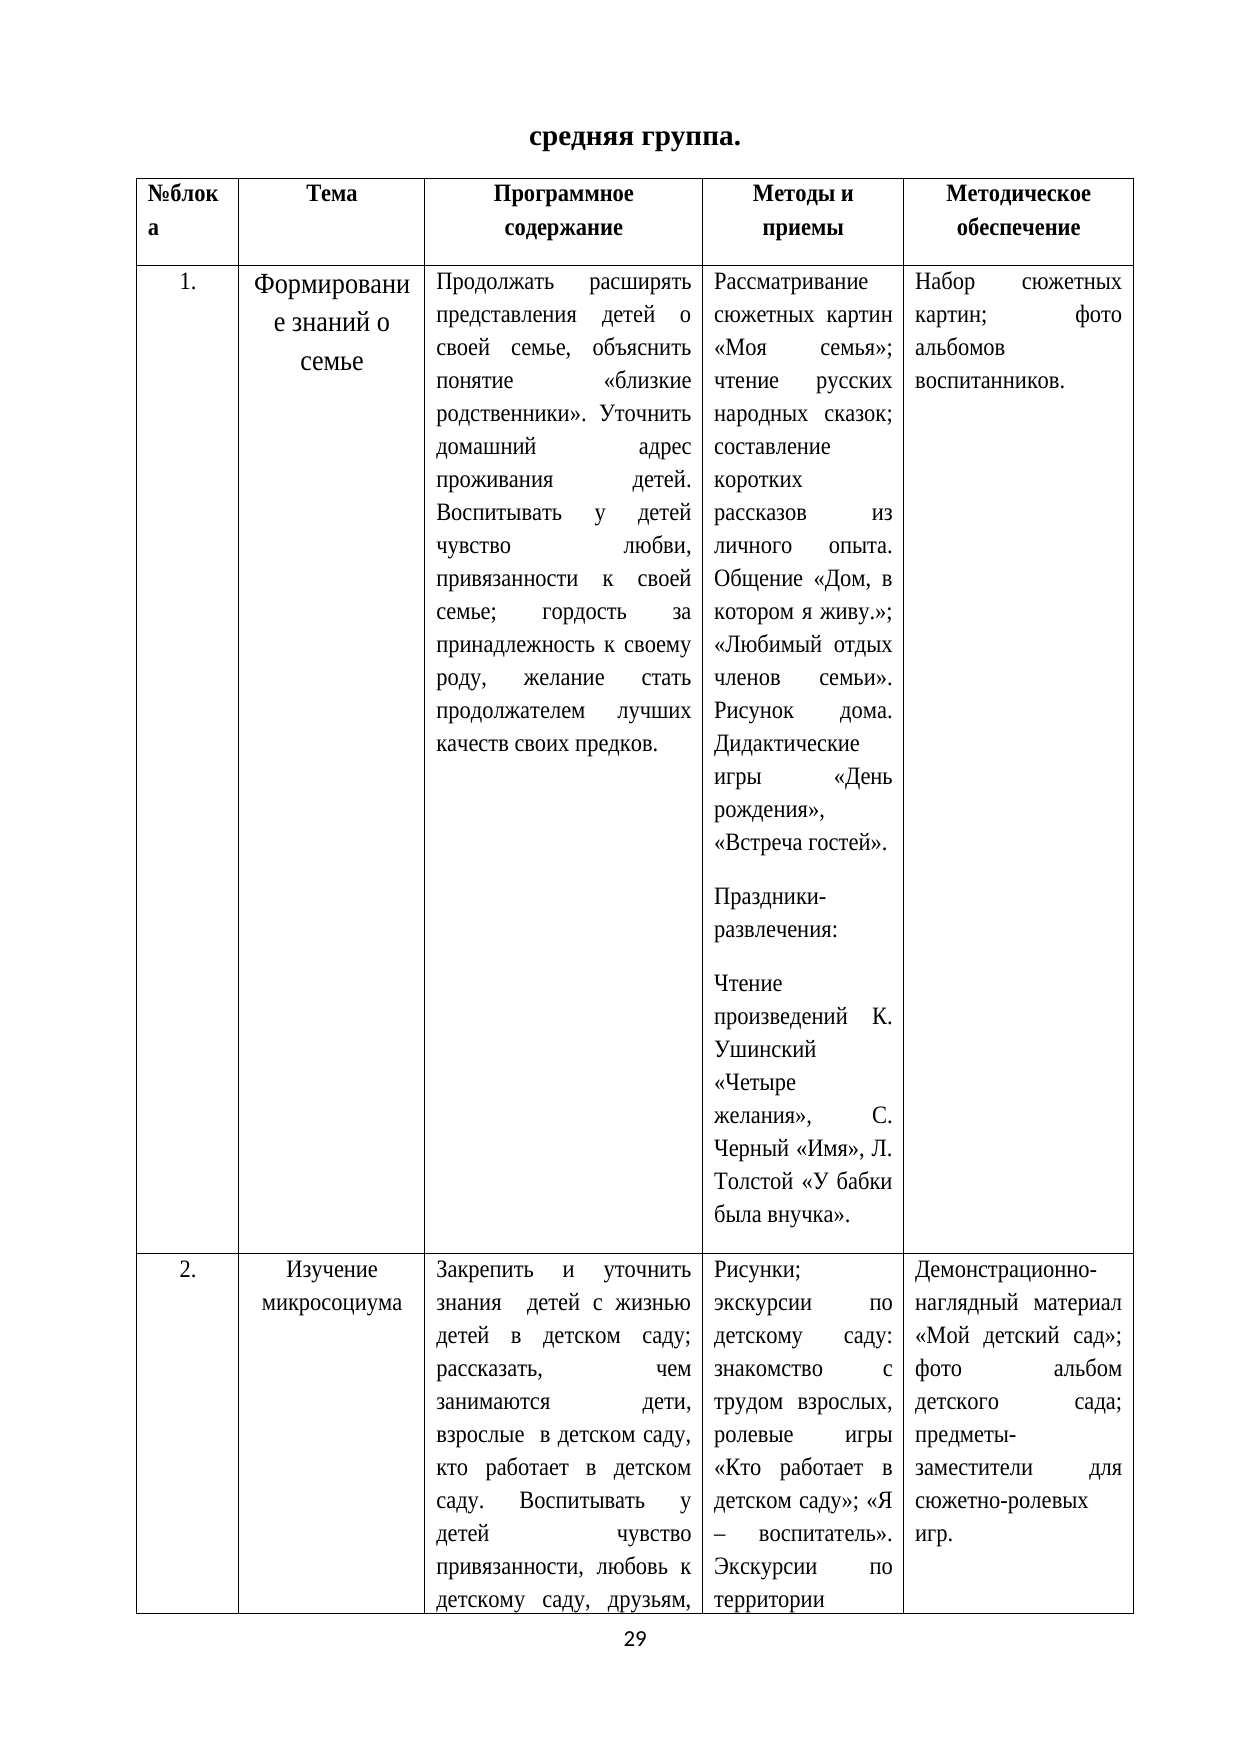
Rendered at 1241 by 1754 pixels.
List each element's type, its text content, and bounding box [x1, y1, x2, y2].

table_header Методическое обеспечение [904, 179, 1133, 265]
table_header №блока [137, 179, 238, 265]
table_cell Продолжать расширять представления детей о своей семье, объяснить понятие «близкие родственники». Уточнить домашний адрес проживания детей. Воспитывать у детей чувство любви, привязанности к своей семье; гордость за принадлежность к своему роду, желание стать продолжателем лучших качеств своих предков. [425, 266, 702, 1253]
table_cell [425, 1254, 702, 1613]
table_cell 1. [137, 266, 238, 1253]
table_cell 2. [137, 1254, 238, 1613]
table_cell Формирование знаний о семье [239, 266, 424, 1253]
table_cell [239, 1254, 424, 1613]
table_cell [904, 1254, 1133, 1613]
text средняя группа. [148, 118, 1122, 152]
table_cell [703, 1254, 903, 1613]
table_cell Набор сюжетных картин; фото альбомов воспитанников. [904, 266, 1133, 1253]
table_header Методы и приемы [703, 179, 903, 265]
table_header Тема [239, 179, 424, 265]
table_cell Рассматривание сюжетных картин «Моя семья»; чтение русских народных сказок; составление коротких рассказов из личного опыта. Общение «Дом, в котором я живу.»; «Любимый отдых членов семьи». Рисунок дома. Дидактические игры «День рождения», «Встреча гостей». Праздники-развлечения: Чтение произведений К. Ушинский «Четыре желания», С. Черный «Имя», Л. Толстой «У бабки была внучка». [703, 266, 903, 1253]
table_header Программное содержание [425, 179, 702, 265]
